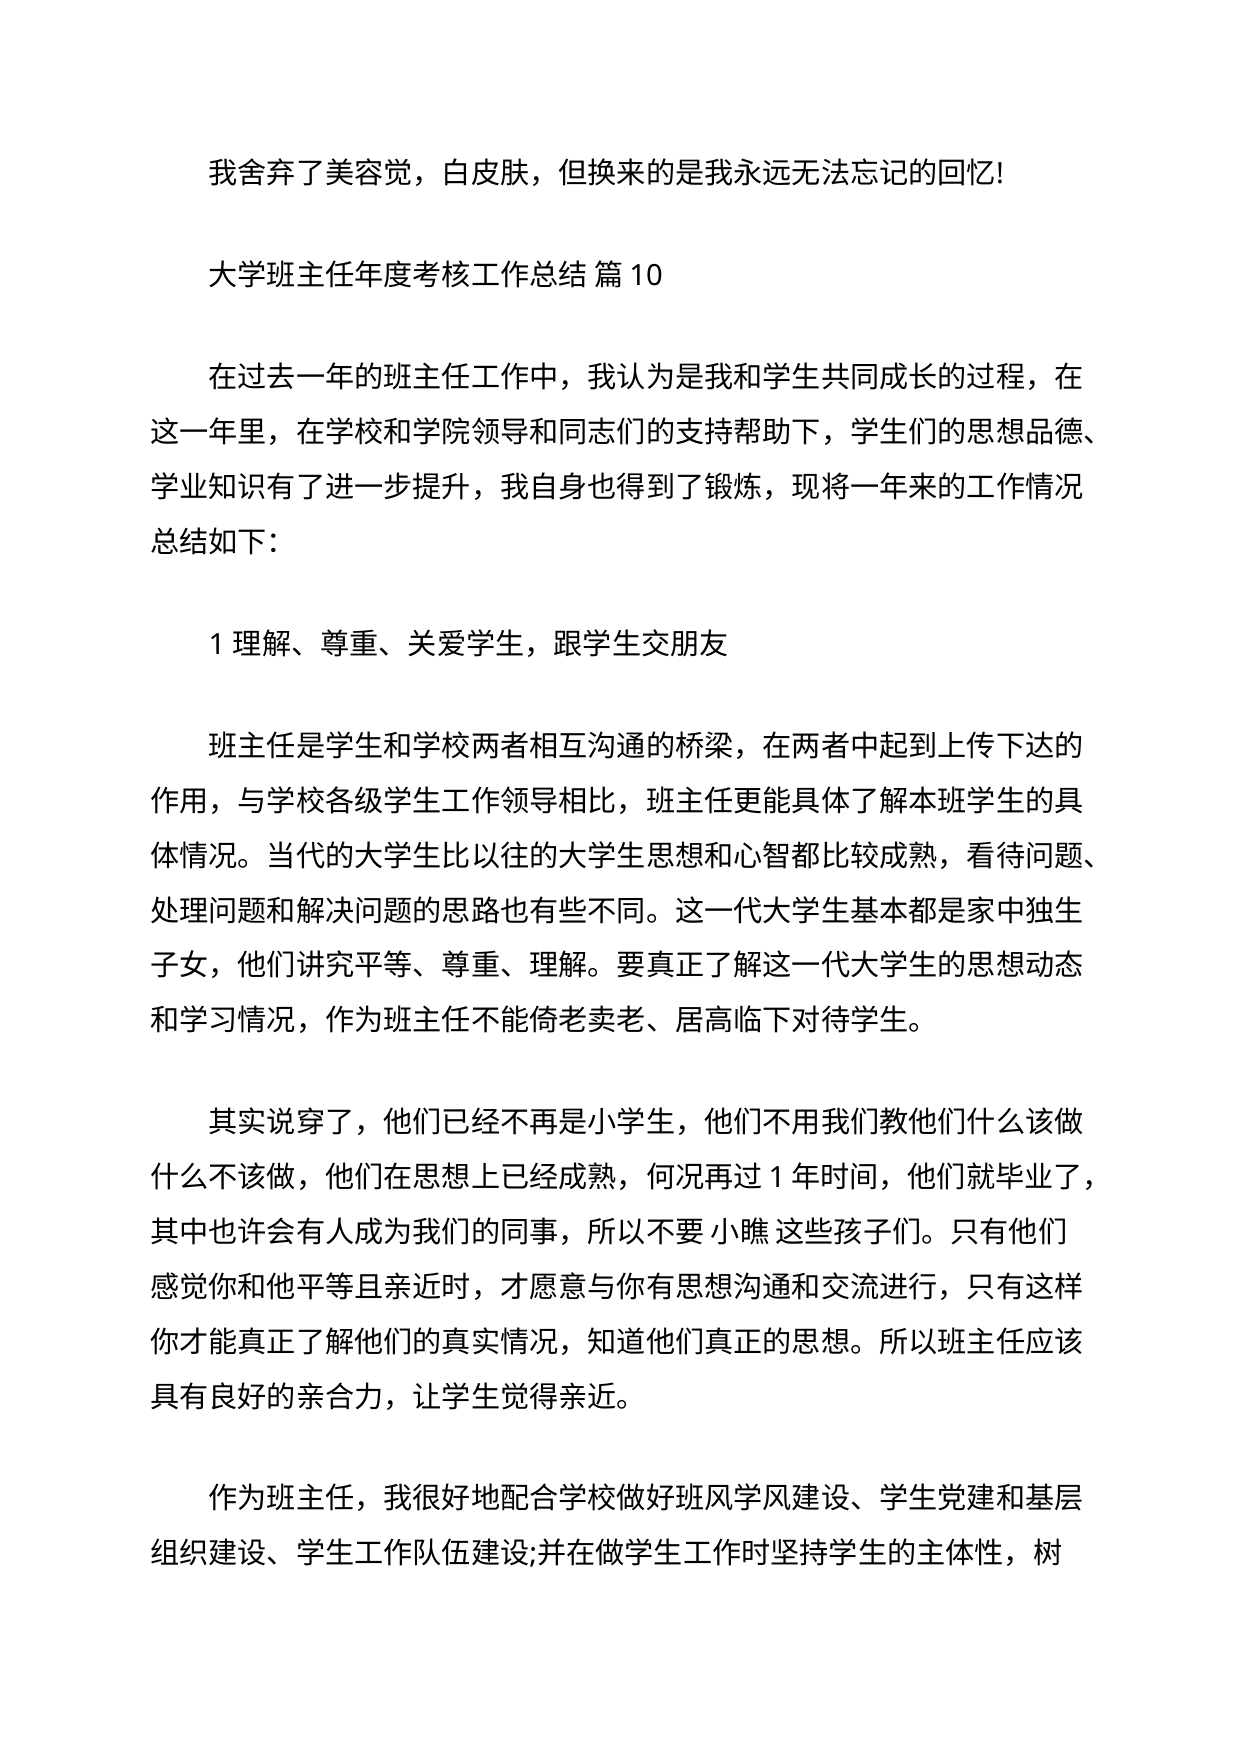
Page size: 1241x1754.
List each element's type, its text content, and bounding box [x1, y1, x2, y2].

text 在过去一年的班主任工作中，我认为是我和学生共同成长的过程，在这一年里，在学校和学院领导和同志们的支持帮助下，学生们的思想品德、学业知识有了进一步提升，我自身也得到了锻炼，现将一年来的工作情况总结如下： [150, 354, 1090, 561]
text 其实说穿了，他们已经不再是小学生，他们不用我们教他们什么该做什么不该做，他们在思想上已经成熟，何况再过1年时间，他们就毕业了，其中也许会有人成为我们的同事，所以不要 小瞧 这些孩子们。只有他们感觉你和他平等且亲近时，才愿意与你有思想沟通和交流进行，只有这样你才能真正了解他们的真实情况，知道他们真正的思想。所以班主任应该具有良好的亲合力，让学生觉得亲近。 [150, 1099, 1090, 1416]
text 大学班主任年度考核工作总结 篇10 [150, 252, 1090, 294]
text 班主任是学生和学校两者相互沟通的桥梁，在两者中起到上传下达的作用，与学校各级学生工作领导相比，班主任更能具体了解本班学生的具体情况。当代的大学生比以往的大学生思想和心智都比较成熟，看待问题、处理问题和解决问题的思路也有些不同。这一代大学生基本都是家中独生子女，他们讲究平等、尊重、理解。要真正了解这一代大学生的思想动态和学习情况，作为班主任不能倚老卖老、居高临下对待学生。 [150, 722, 1090, 1039]
text 1 理解、尊重、关爱学生，跟学生交朋友 [150, 620, 1090, 663]
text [150, 1475, 1090, 1572]
text 我舍弃了美容觉，白皮肤，但换来的是我永远无法忘记的回忆! [150, 150, 1090, 192]
